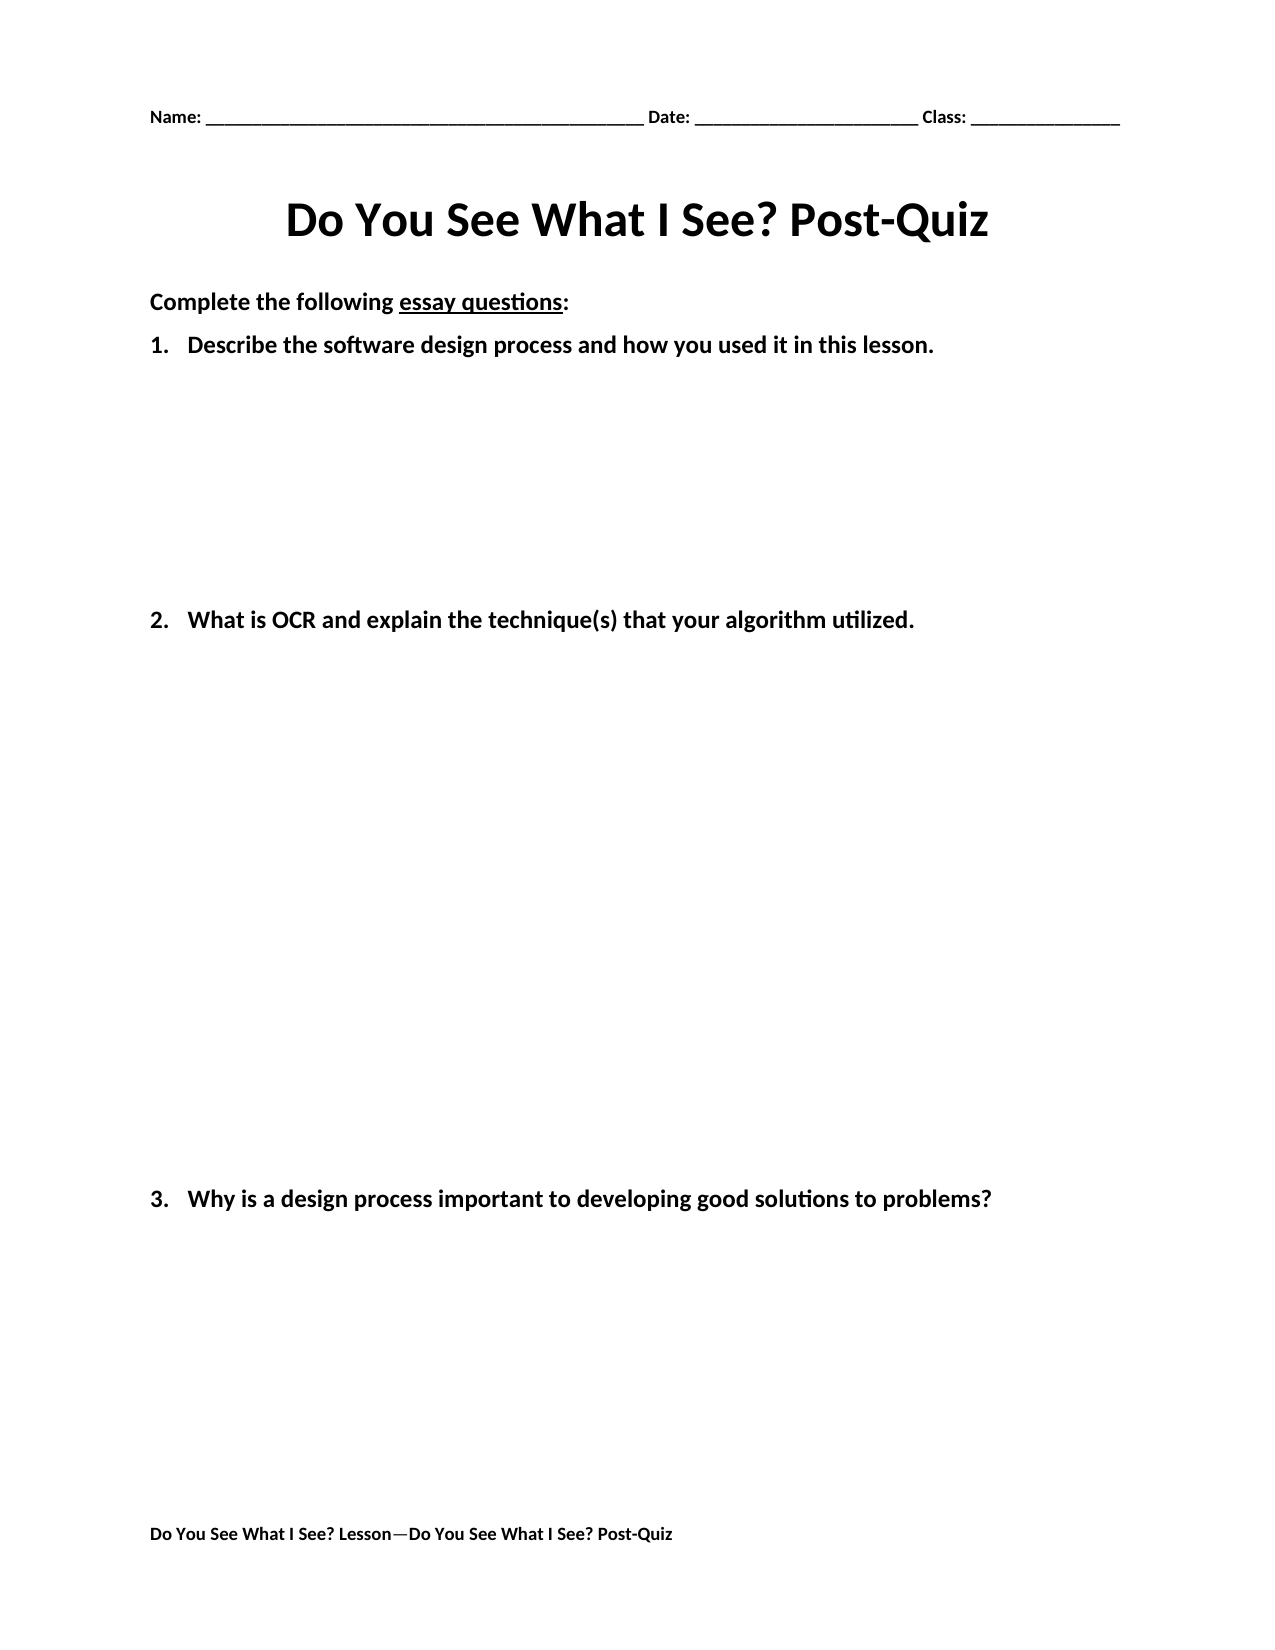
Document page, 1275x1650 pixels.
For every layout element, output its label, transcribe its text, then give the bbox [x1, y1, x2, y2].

text Do You See What I See? Post-Quiz [150, 187, 1125, 248]
list Describe the software design process and how you used it in this lesson. [150, 329, 1125, 359]
list What is OCR and explain the technique(s) that your algorithm utilized. [150, 604, 1125, 634]
list Why is a design process important to developing good solutions to problems? [150, 1184, 1125, 1214]
text Complete the following essay questions: [150, 286, 1125, 317]
